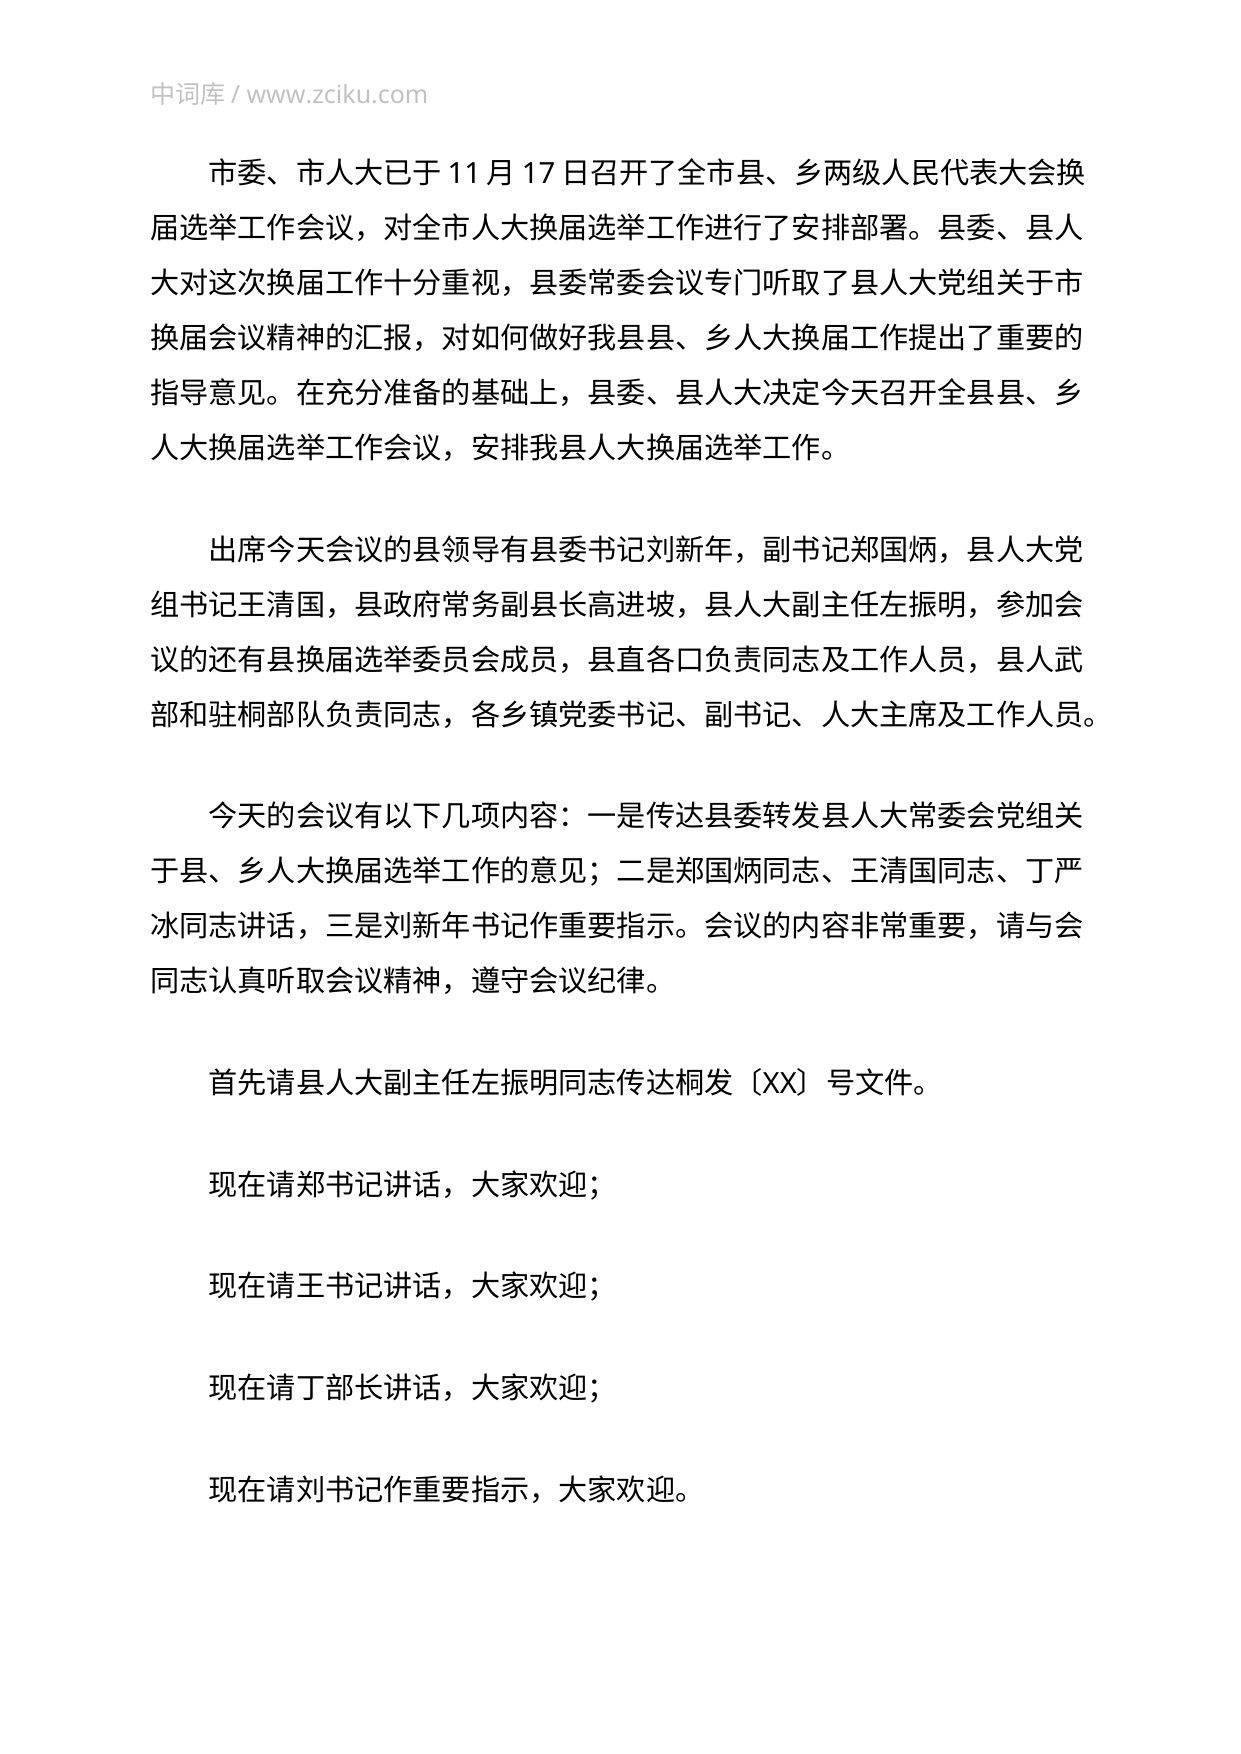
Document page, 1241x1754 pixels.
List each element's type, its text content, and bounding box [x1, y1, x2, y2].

text 市委、市人大已于11月17日召开了全市县、乡两级人民代表大会换届选举工作会议，对全市人大换届选举工作进行了安排部署。县委、县人大对这次换届工作十分重视，县委常委会议专门听取了县人大党组关于市换届会议精神的汇报，对如何做好我县县、乡人大换届工作提出了重要的指导意见。在充分准备的基础上，县委、县人大决定今天召开全县县、乡人大换届选举工作会议，安排我县人大换届选举工作。 [150, 150, 1090, 467]
text 现在请郑书记讲话，大家欢迎； [150, 1161, 1090, 1203]
text 现在请刘书记作重要指示，大家欢迎。 [150, 1467, 1090, 1509]
text 首先请县人大副主任左振明同志传达桐发〔XX〕号文件。 [150, 1059, 1090, 1102]
text 现在请丁部长讲话，大家欢迎； [150, 1365, 1090, 1407]
text 出席今天会议的县领导有县委书记刘新年，副书记郑国炳，县人大党组书记王清国，县政府常务副县长高进坡，县人大副主任左振明，参加会议的还有县换届选举委员会成员，县直各口负责同志及工作人员，县人武部和驻桐部队负责同志，各乡镇党委书记、副书记、人大主席及工作人员。 [150, 526, 1090, 733]
text 今天的会议有以下几项内容：一是传达县委转发县人大常委会党组关于县、乡人大换届选举工作的意见；二是郑国炳同志、王清国同志、丁严冰同志讲话，三是刘新年书记作重要指示。会议的内容非常重要，请与会同志认真听取会议精神，遵守会议纪律。 [150, 793, 1090, 1000]
text 现在请王书记讲话，大家欢迎； [150, 1263, 1090, 1305]
